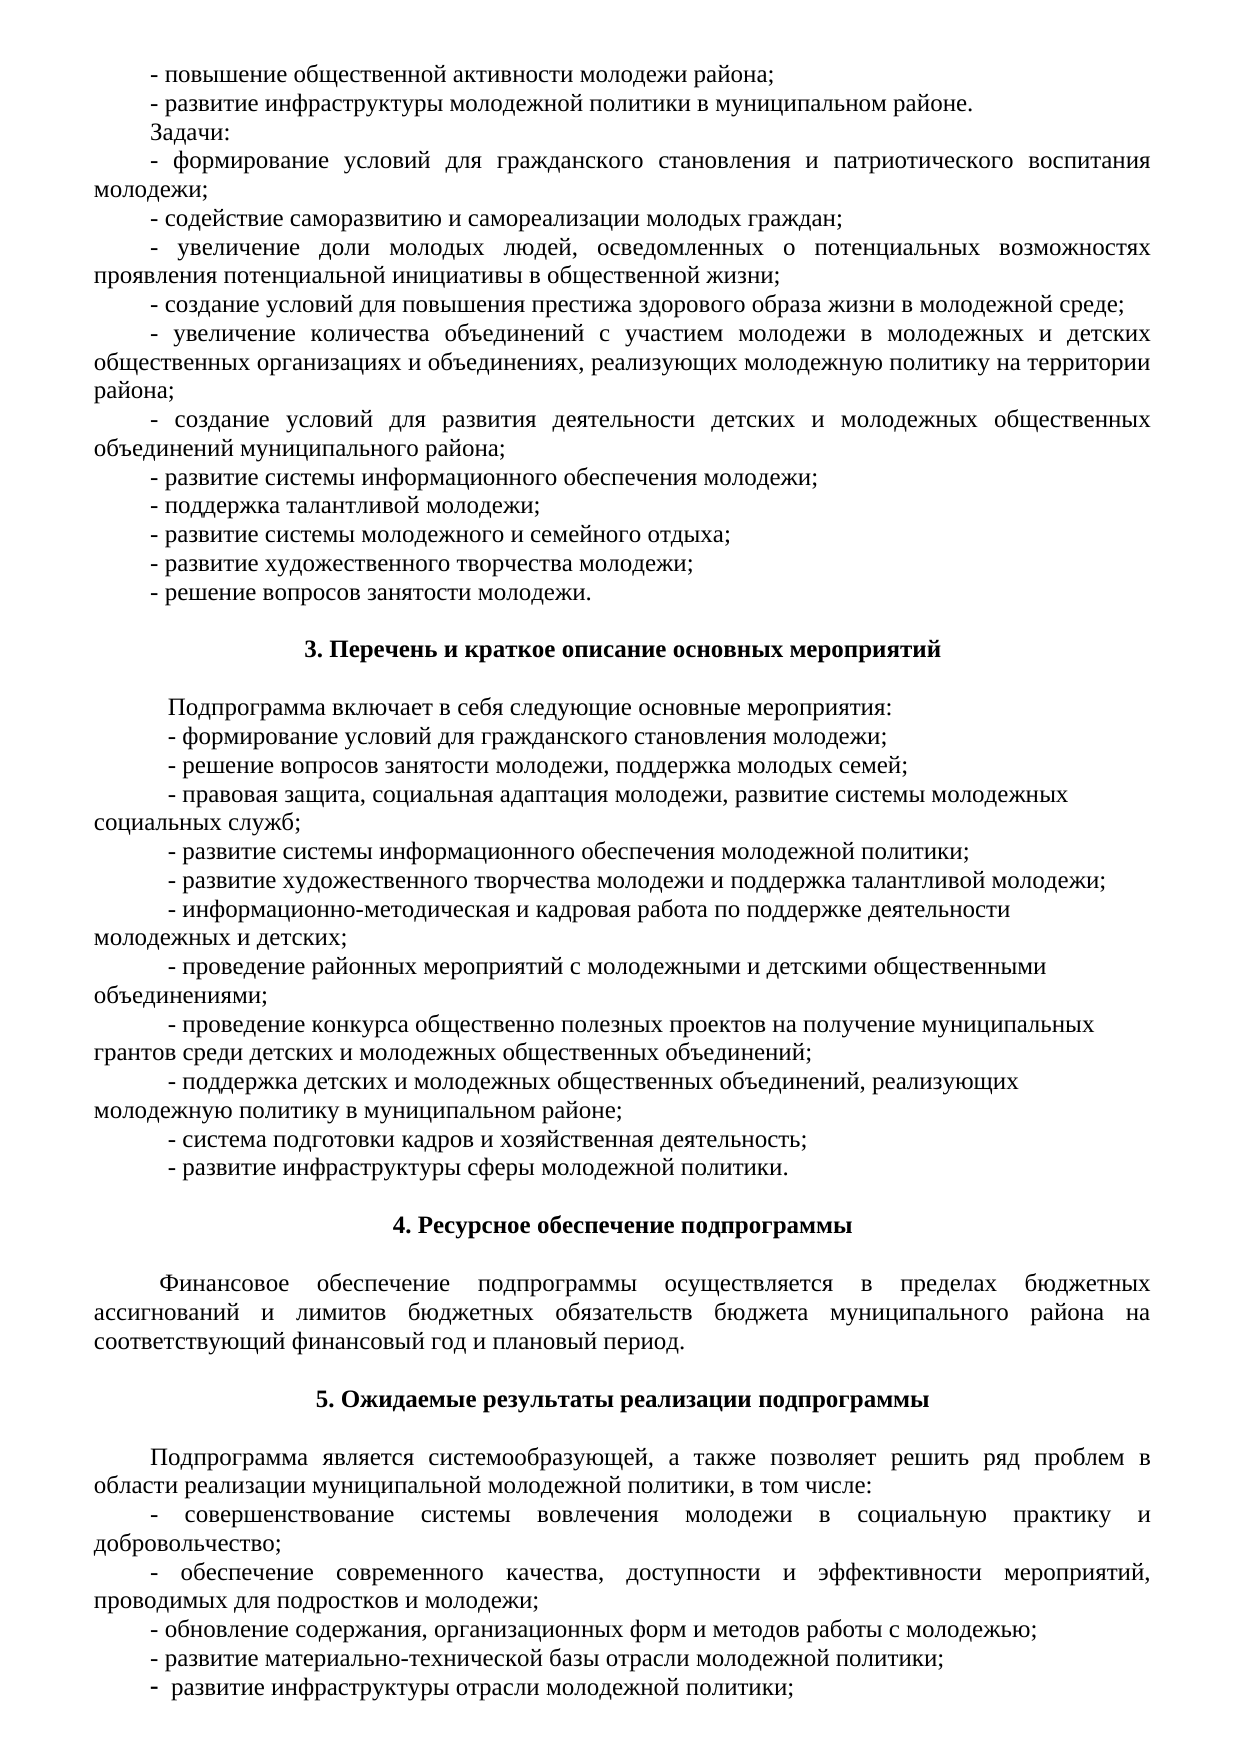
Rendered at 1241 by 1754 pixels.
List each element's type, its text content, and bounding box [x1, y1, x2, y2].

text - совершенствование системы вовлечения молодежи в социальную практику и добровольчество; [94, 1499, 1152, 1557]
text 5. Ожидаемые результаты реализации подпрограммы [94, 1384, 1152, 1412]
text - проведение конкурса общественно полезных проектов на получение муниципальных грантов среди детских и молодежных общественных объединений; [94, 1009, 1152, 1066]
text - поддержка талантливой молодежи; [94, 490, 1152, 519]
text Подпрограмма является системообразующей, а также позволяет решить ряд проблем в области реализации муниципальной молодежной политики, в том числе: [94, 1442, 1152, 1499]
text - развитие системы молодежного и семейного отдыха; [94, 519, 1152, 548]
text - развитие инфраструктуры молодежной политики в муниципальном районе. [94, 88, 1152, 117]
text - повышение общественной активности молодежи района; [94, 59, 1152, 88]
text - содействие саморазвитию и самореализации молодых граждан; [94, 203, 1152, 232]
text - информационно-методическая и кадровая работа по поддержке деятельности молодежных и детских; [94, 894, 1152, 951]
text - формирование условий для гражданского становления и патриотического воспитания молодежи; [94, 145, 1152, 203]
text Подпрограмма включает в себя следующие основные мероприятия: [94, 692, 1152, 721]
text - проведение районных мероприятий с молодежными и детскими общественными объединениями; [94, 951, 1152, 1009]
text Финансовое обеспечение подпрограммы осуществляется в пределах бюджетных ассигнований и лимитов бюджетных обязательств бюджета муниципального района на соответствующий финансовый год и плановый период. [94, 1268, 1152, 1354]
text - обеспечение современного качества, доступности и эффективности мероприятий, проводимых для подростков и молодежи; [94, 1557, 1152, 1614]
text - развитие материально-технической базы отрасли молодежной политики; [94, 1643, 1152, 1672]
text - развитие системы информационного обеспечения молодежи; [94, 462, 1152, 490]
text - правовая защита, социальная адаптация молодежи, развитие системы молодежных социальных служб; [94, 779, 1152, 836]
list развитие инфраструктуры отрасли молодежной политики; [94, 1672, 1152, 1700]
text - создание условий для повышения престижа здорового образа жизни в молодежной среде; [94, 289, 1152, 318]
text - решение вопросов занятости молодежи. [94, 577, 1152, 605]
text - развитие системы информационного обеспечения молодежной политики; [94, 836, 1152, 865]
text Задачи: [94, 117, 1152, 145]
text - решение вопросов занятости молодежи, поддержка молодых семей; [94, 750, 1152, 779]
text - система подготовки кадров и хозяйственная деятельность; [94, 1124, 1152, 1152]
text - поддержка детских и молодежных общественных объединений, реализующих молодежную политику в муниципальном районе; [94, 1066, 1152, 1124]
text - создание условий для развития деятельности детских и молодежных общественных объединений муниципального района; [94, 404, 1152, 462]
text - развитие инфраструктуры сферы молодежной политики. [94, 1152, 1152, 1181]
text 3. Перечень и краткое описание основных мероприятий [94, 634, 1152, 663]
text - увеличение доли молодых людей, осведомленных о потенциальных возможностях проявления потенциальной инициативы в общественной жизни; [94, 232, 1152, 289]
text - развитие художественного творчества молодежи и поддержка талантливой молодежи; [94, 865, 1152, 894]
text - увеличение количества объединений с участием молодежи в молодежных и детских общественных организациях и объединениях, реализующих молодежную политику на территории района; [94, 318, 1152, 404]
text - обновление содержания, организационных форм и методов работы с молодежью; [94, 1614, 1152, 1643]
text - развитие художественного творчества молодежи; [94, 548, 1152, 577]
text - формирование условий для гражданского становления молодежи; [94, 721, 1152, 750]
text 4. Ресурсное обеспечение подпрограммы [94, 1210, 1152, 1239]
